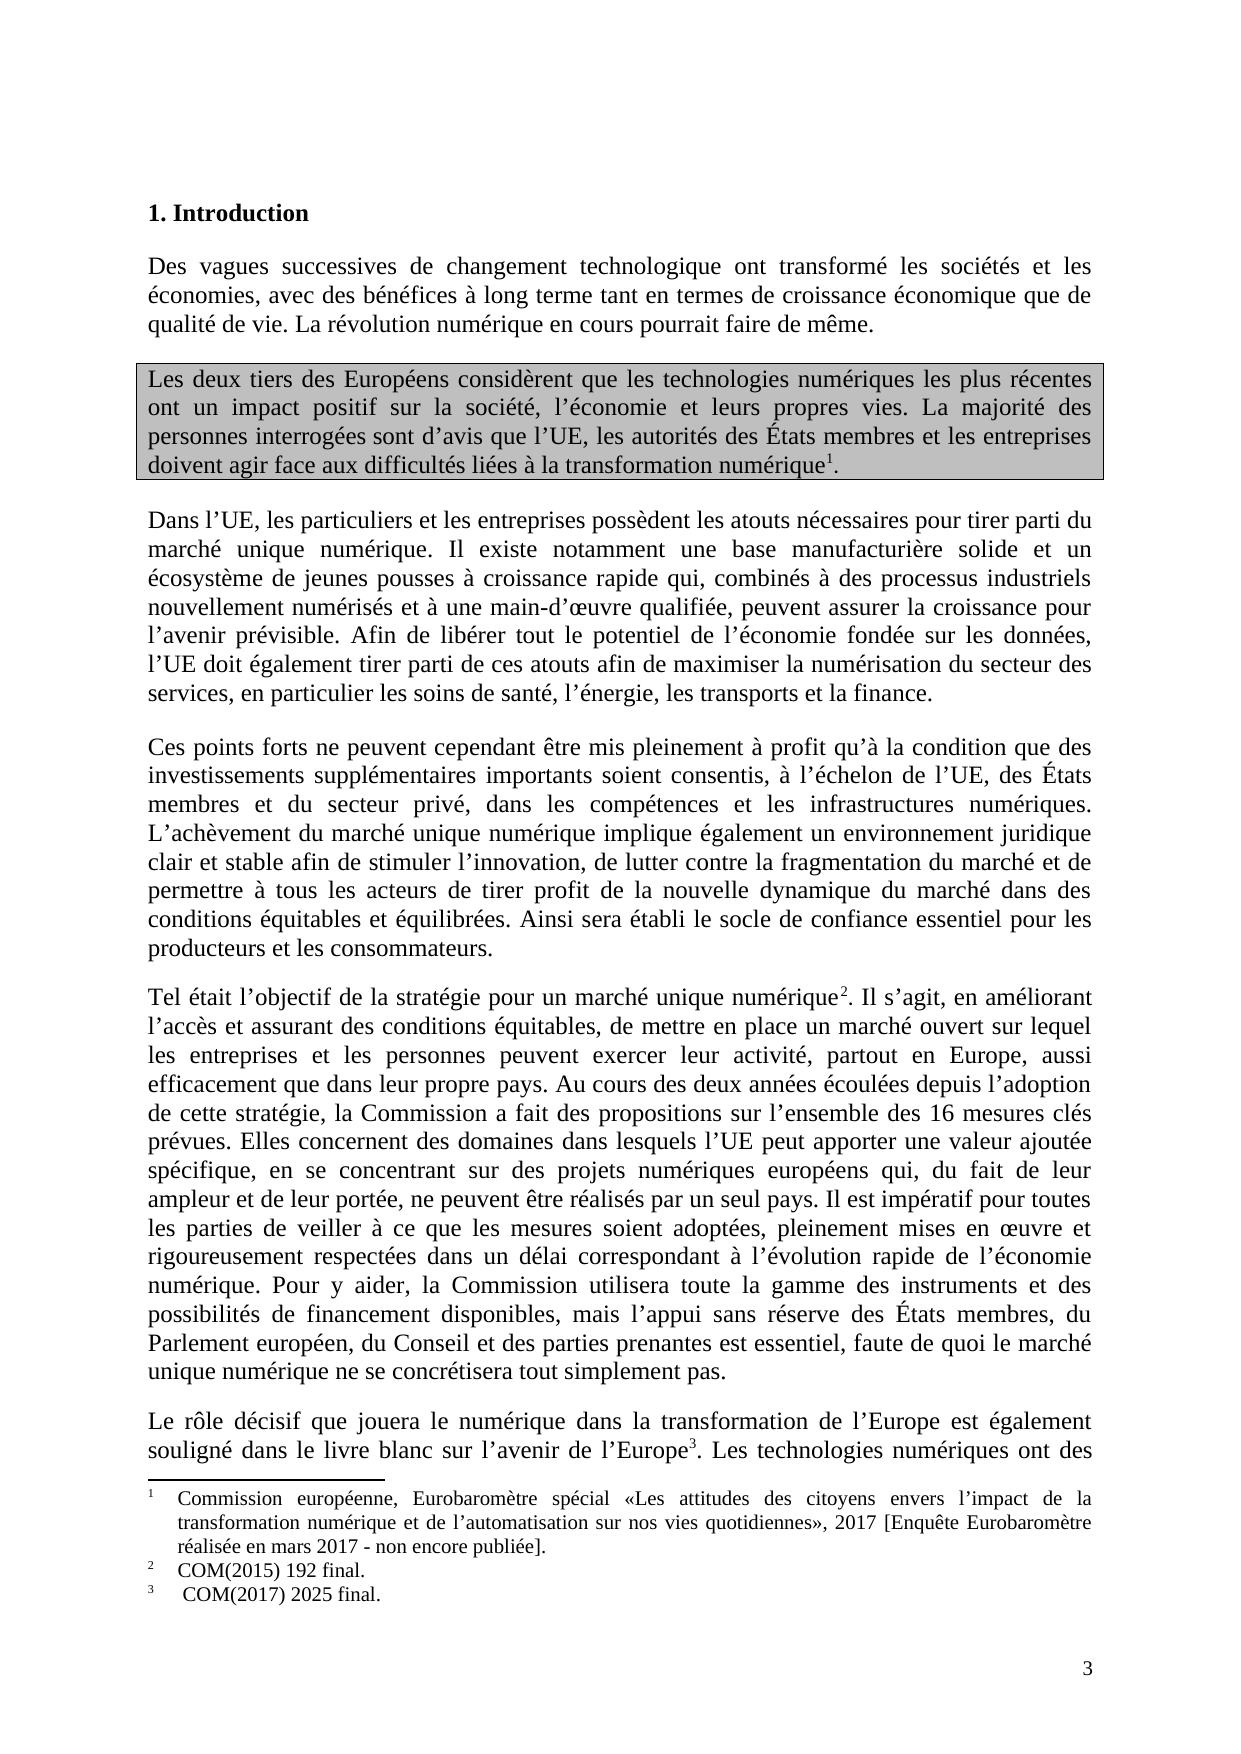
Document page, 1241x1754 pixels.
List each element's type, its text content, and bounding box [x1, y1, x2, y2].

text Des vagues successives de changement technologique ont transformé les sociétés et les économies, avec des bénéfices à long terme tant en termes de croissance économique que de qualité de vie. La révolution numérique en cours pourrait faire de même. [148, 251, 1093, 338]
subtitle 1. Introduction [148, 198, 1093, 226]
table_header Les deux tiers des Européens considèrent que les technologies numériques les plus récentes ont un impact positif sur la société, l’économie et leurs propres vies. La majorité des personnes interrogées sont d’avis que l’UE, les autorités des États membres et les entreprises doivent agir face aux difficultés liées à la transformation numérique. [137, 364, 1103, 479]
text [148, 1406, 1093, 1463]
text Tel était l’objectif de la stratégie pour un marché unique numérique. Il s’agit, en améliorant l’accès et assurant des conditions équitables, de mettre en place un marché ouvert sur lequel les entreprises et les personnes peuvent exercer leur activité, partout en Europe, aussi efficacement que dans leur propre pays. Au cours des deux années écoulées depuis l’adoption de cette stratégie, la Commission a fait des propositions sur l’ensemble des 16 mesures clés prévues. Elles concernent des domaines dans lesquels l’UE peut apporter une valeur ajoutée spécifique, en se concentrant sur des projets numériques européens qui, du fait de leur ampleur et de leur portée, ne peuvent être réalisés par un seul pays. Il est impératif pour toutes les parties de veiller à ce que les mesures soient adoptées, pleinement mises en œuvre et rigoureusement respectées dans un délai correspondant à l’évolution rapide de l’économie numérique. Pour y aider, la Commission utilisera toute la gamme des instruments et des possibilités de financement disponibles, mais l’appui sans réserve des États membres, du Parlement européen, du Conseil et des parties prenantes est essentiel, faute de quoi le marché unique numérique ne se concrétisera tout simplement pas. [148, 982, 1093, 1385]
text Dans l’UE, les particuliers et les entreprises possèdent les atouts nécessaires pour tirer parti du marché unique numérique. Il existe notamment une base manufacturière solide et un écosystème de jeunes pousses à croissance rapide qui, combinés à des processus industriels nouvellement numérisés et à une main-d’œuvre qualifiée, peuvent assurer la croissance pour l’avenir prévisible. Afin de libérer tout le potentiel de l’économie fondée sur les données, l’UE doit également tirer parti de ces atouts afin de maximiser la numérisation du secteur des services, en particulier les soins de santé, l’énergie, les transports et la finance. [148, 505, 1093, 707]
text Ces points forts ne peuvent cependant être mis pleinement à profit qu’à la condition que des investissements supplémentaires importants soient consentis, à l’échelon de l’UE, des États membres et du secteur privé, dans les compétences et les infrastructures numériques. L’achèvement du marché unique numérique implique également un environnement juridique clair et stable afin de stimuler l’innovation, de lutter contre la fragmentation du marché et de permettre à tous les acteurs de tirer profit de la nouvelle dynamique du marché dans des conditions équitables et équilibrées. Ainsi sera établi le socle de confiance essentiel pour les producteurs et les consommateurs. [148, 732, 1093, 962]
